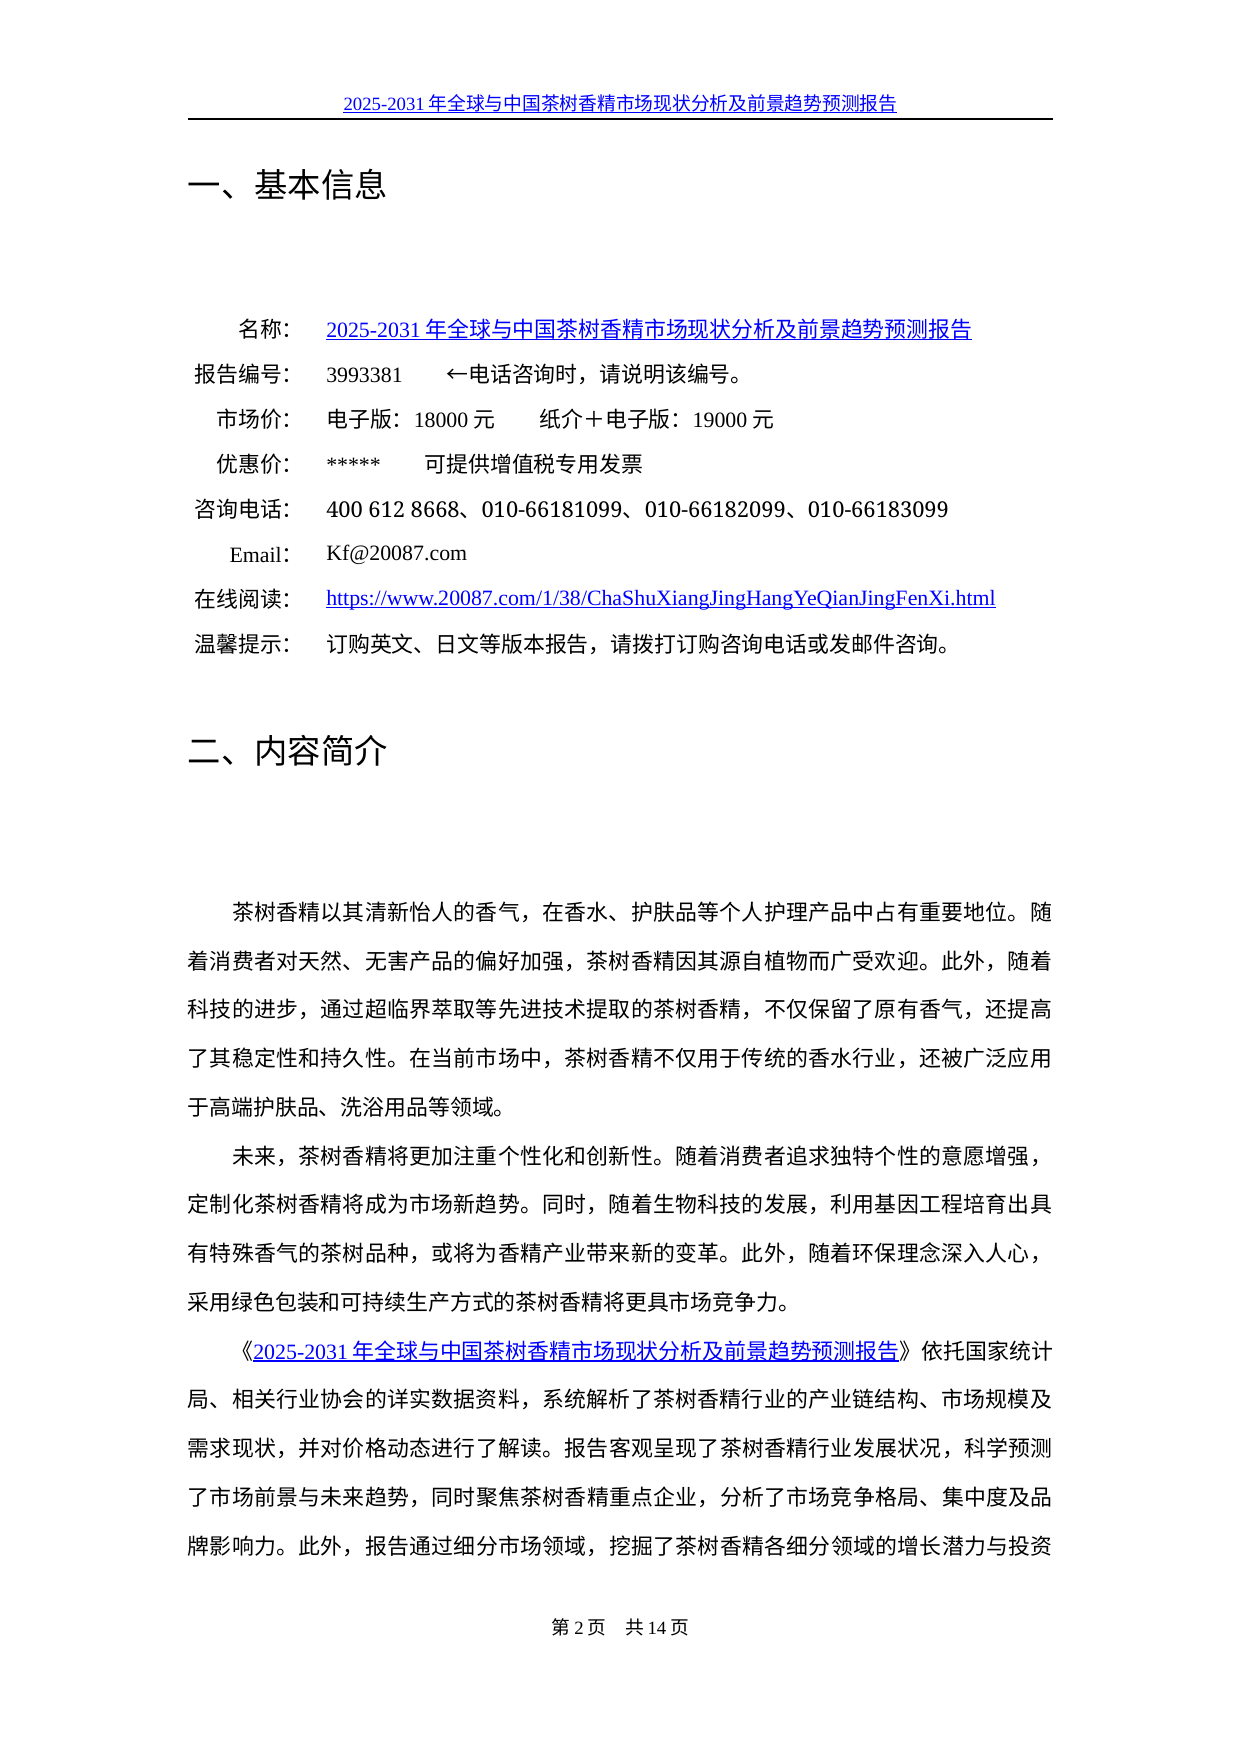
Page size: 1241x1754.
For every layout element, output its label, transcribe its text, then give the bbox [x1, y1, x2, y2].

table_cell 温馨提示： [167, 627, 315, 672]
table_cell ***** 可提供增值税专用发票 [315, 447, 1073, 492]
title 一、基本信息 [187, 150, 1053, 215]
table_cell 400 612 8668、010-66181099、010-66182099、010-66183099 [315, 492, 1073, 537]
table_cell 订购英文、日文等版本报告，请拨打订购咨询电话或发邮件咨询。 [315, 627, 1073, 672]
table_cell Kf@20087.com [315, 537, 1073, 582]
table_cell [315, 582, 1073, 627]
table_cell 优惠价： [167, 447, 315, 492]
table_cell 3993381 ←电话咨询时，请说明该编号。 [315, 357, 1073, 402]
table_header 名称： [167, 312, 315, 357]
title 二、内容简介 [187, 717, 1053, 782]
table_cell 咨询电话： [167, 492, 315, 537]
table_cell 电子版：18000 元 纸介＋电子版：19000 元 [315, 402, 1073, 447]
table_cell 市场价： [167, 402, 315, 447]
table_cell Email： [167, 537, 315, 582]
table_cell 报告编号： [167, 357, 315, 402]
table_cell 在线阅读： [167, 582, 315, 627]
table_header 2025-2031年全球与中国茶树香精市场现状分析及前景趋势预测报告 [315, 312, 1073, 357]
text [187, 894, 1053, 1561]
